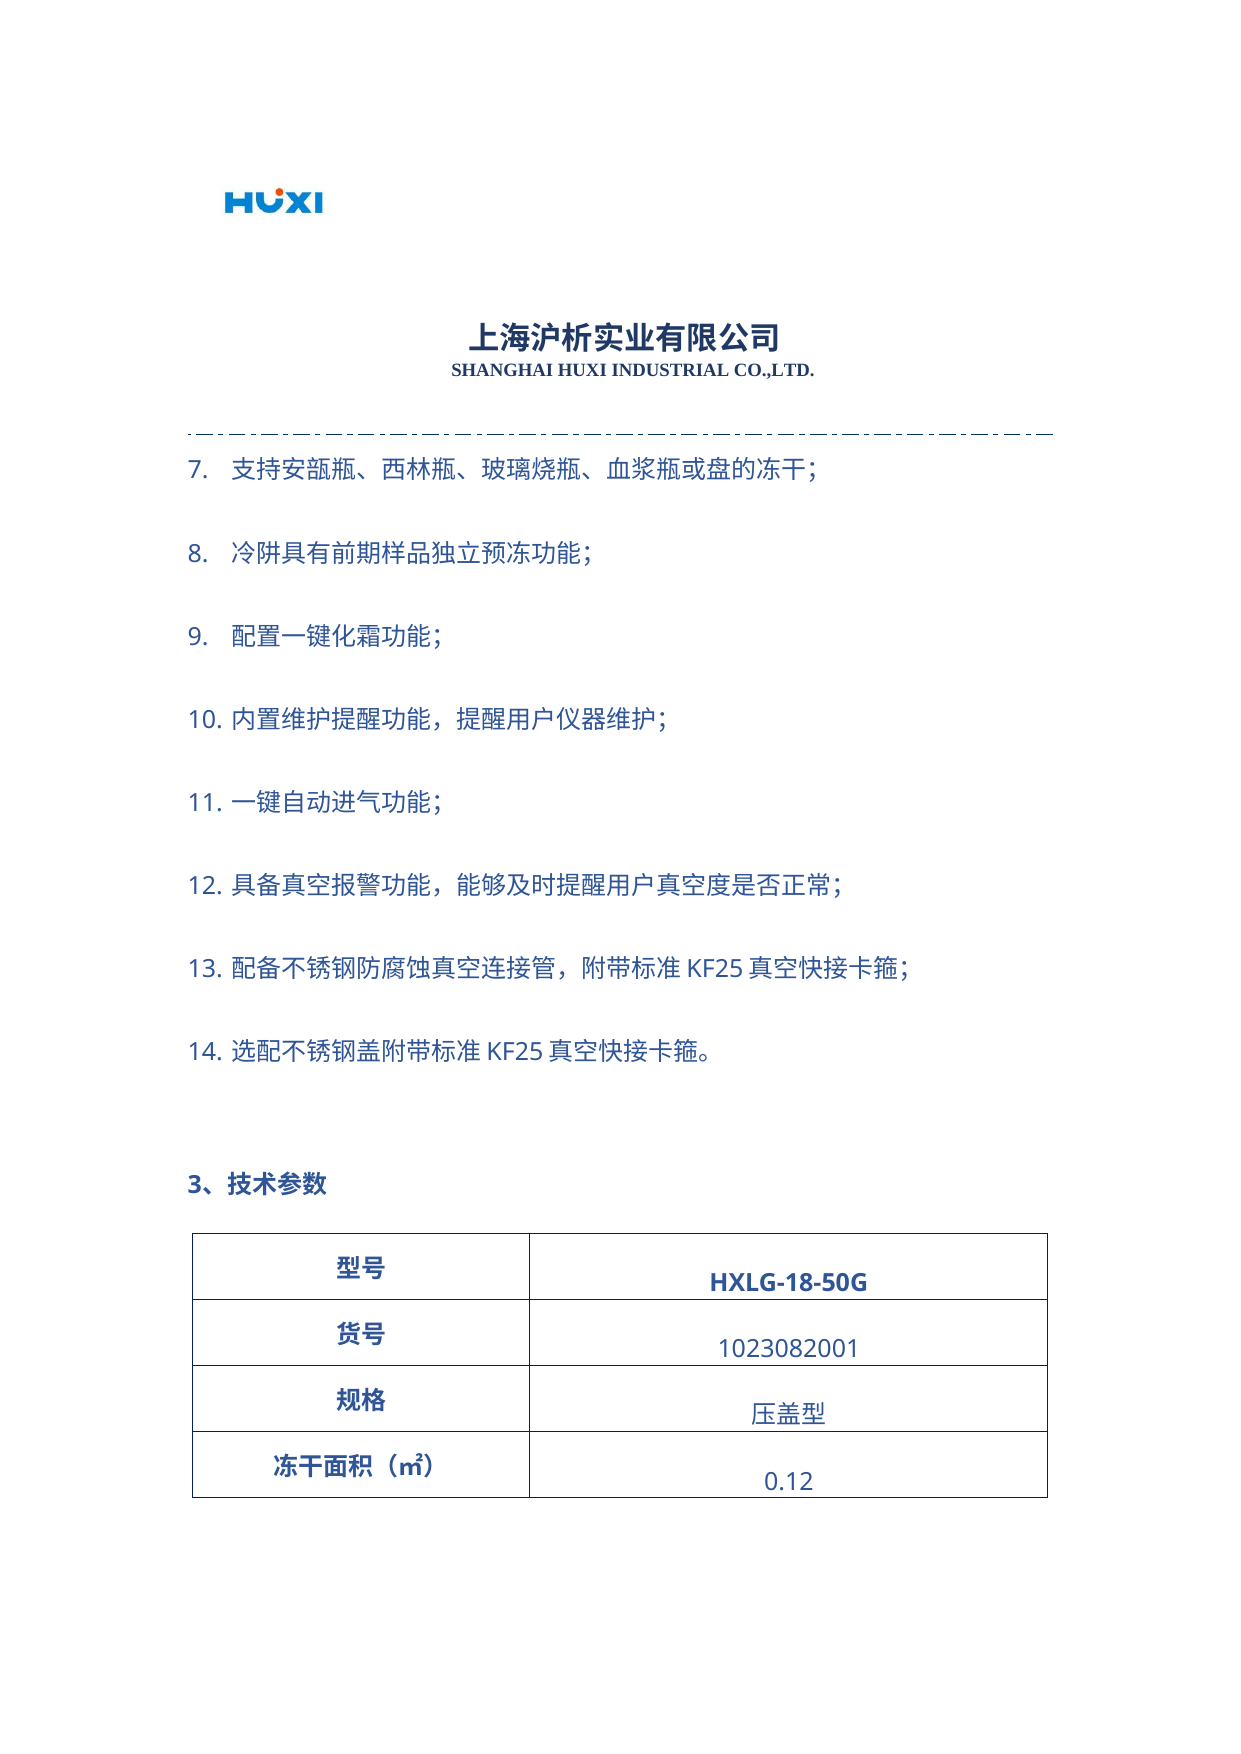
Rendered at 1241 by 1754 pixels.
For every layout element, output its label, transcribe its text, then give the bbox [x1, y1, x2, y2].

table_cell 0.12 [530, 1432, 1047, 1497]
text 3、技术参数 [187, 1150, 1053, 1215]
table_header HXLG-18-50G [530, 1234, 1047, 1299]
list 一键自动进气功能； [187, 768, 1053, 833]
list 选配不锈钢盖附带标准KF25真空快接卡箍。 [187, 1017, 1053, 1082]
list 冷阱具有前期样品独立预冻功能； [187, 519, 1053, 584]
table_cell 1023082001 [530, 1300, 1047, 1365]
table_cell 压盖型 [530, 1366, 1047, 1431]
list 具备真空报警功能，能够及时提醒用户真空度是否正常； [187, 851, 1053, 916]
list 配置一键化霜功能； [187, 602, 1053, 667]
list 支持安瓿瓶、西林瓶、玻璃烧瓶、血浆瓶或盘的冻干； [187, 436, 1053, 501]
list 配备不锈钢防腐蚀真空连接管，附带标准KF25真空快接卡箍； [187, 934, 1053, 999]
list 内置维护提醒功能，提醒用户仪器维护； [187, 685, 1053, 750]
picture [187, 117, 354, 285]
